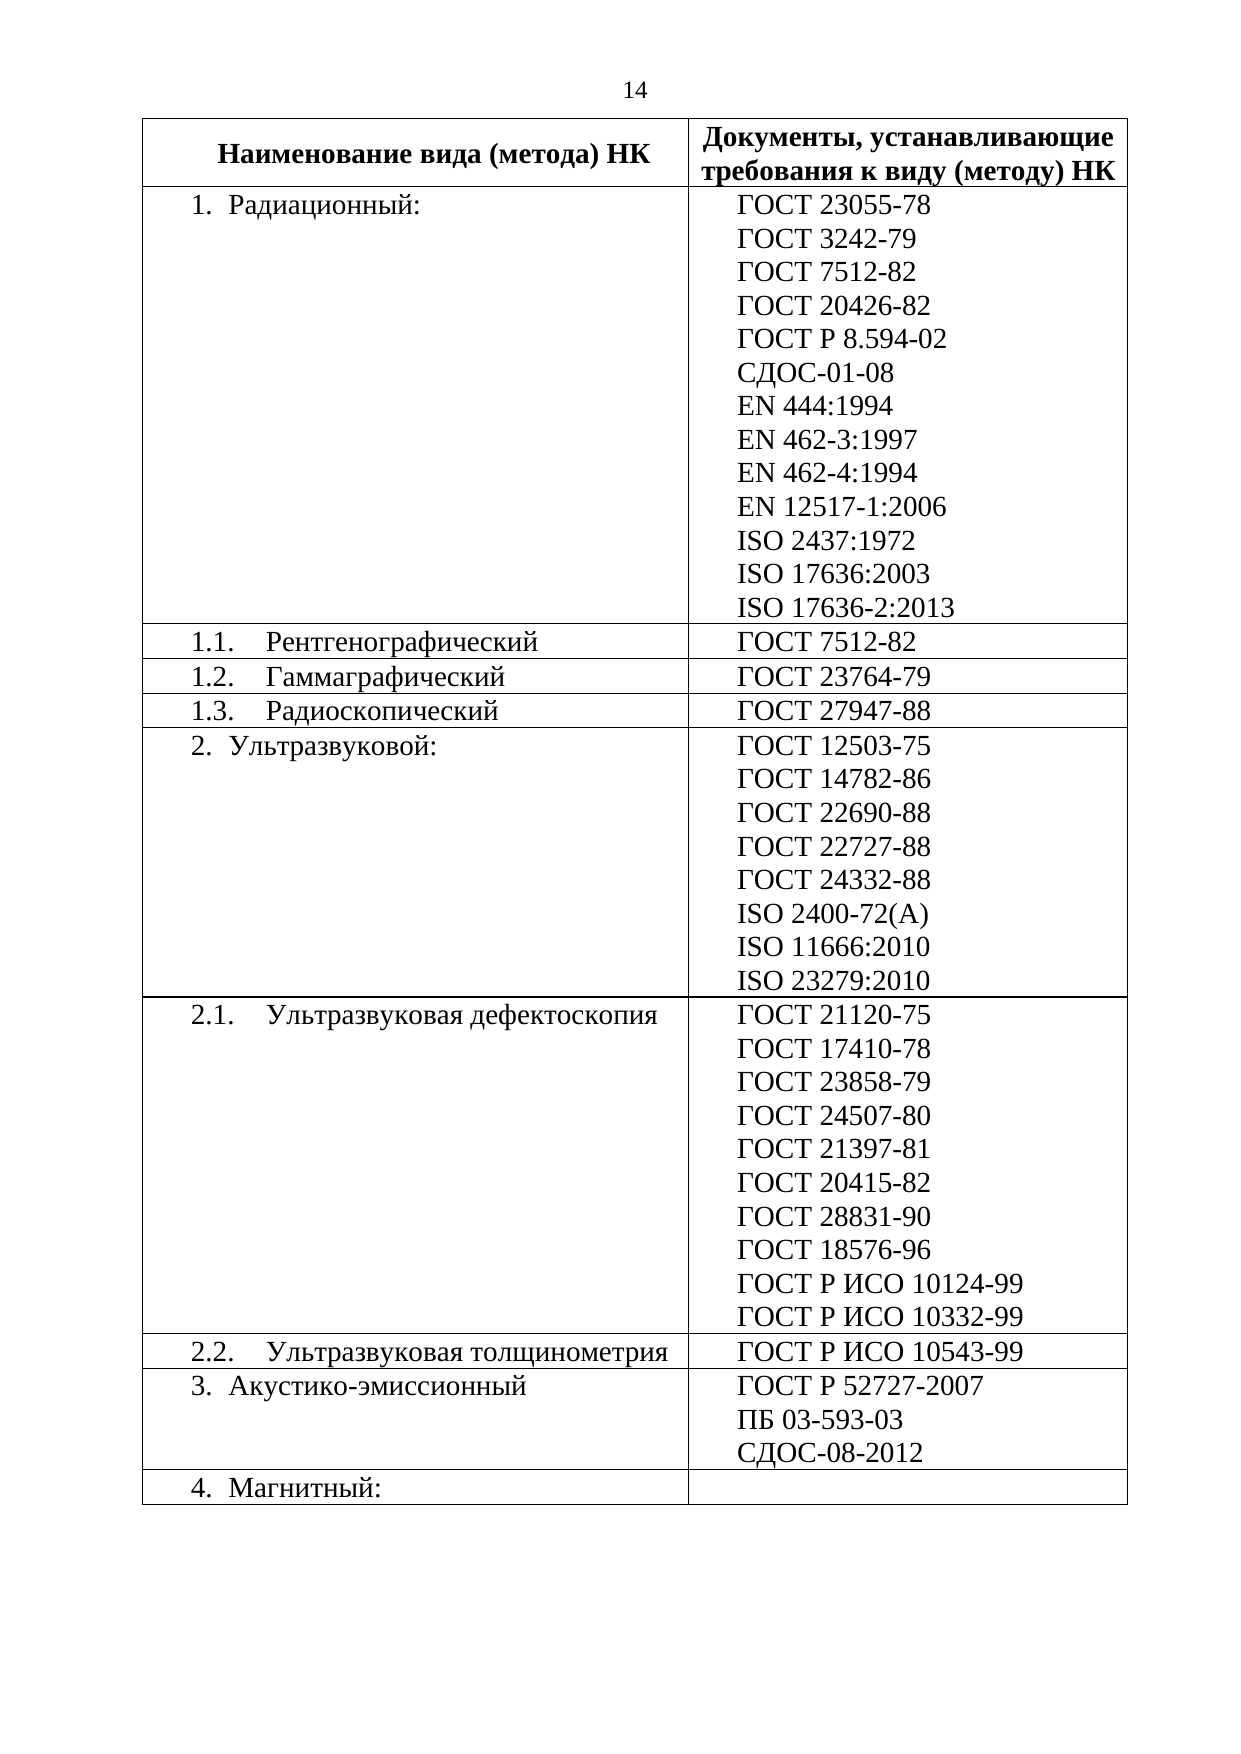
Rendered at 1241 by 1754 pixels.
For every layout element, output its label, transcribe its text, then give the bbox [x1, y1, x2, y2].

table_header Наименование вида (метода) НК [143, 119, 688, 186]
table_cell Акустико-эмиссионный [143, 1369, 688, 1469]
table_cell ГОСТ Р ИСО 10543-99 [689, 1334, 1127, 1367]
table_cell Ультразвуковой: [143, 728, 688, 996]
table_cell ГОСТ 7512-82 [689, 624, 1127, 658]
table_cell Гаммаграфический [143, 659, 688, 692]
table_cell ГОСТ Р 52727-2007 ПБ 03-593-03 СДОС-08-2012 [689, 1369, 1127, 1469]
table_cell ГОСТ 12503-75 ГОСТ 14782-86 ГОСТ 22690-88 ГОСТ 22727-88 ГОСТ 24332-88 ISO 2400-72(А) ISO 11666:2010 ISO 23279:2010 [689, 728, 1127, 996]
table_cell ГОСТ 21120-75 ГОСТ 17410-78 ГОСТ 23858-79 ГОСТ 24507-80 ГОСТ 21397-81 ГОСТ 20415-82 ГОСТ 28831-90 ГОСТ 18576-96 ГОСТ Р ИСО 10124-99 ГОСТ Р ИСО 10332-99 [689, 998, 1127, 1333]
table_cell Ультразвуковая дефектоскопия [143, 998, 688, 1333]
table_cell Радиоскопический [143, 694, 688, 727]
table_cell Радиационный: [143, 187, 688, 623]
table_cell Магнитный: [143, 1470, 688, 1504]
table_cell ГОСТ 23055-78 ГОСТ 3242-79 ГОСТ 7512-82 ГОСТ 20426-82 ГОСТ Р 8.594-02 СДОС-01-08 EN 444:1994 EN 462-3:1997 EN 462-4:1994 EN 12517-1:2006 ISO 2437:1972 ISO 17636:2003 ISO 17636-2:2013 [689, 187, 1127, 623]
table_cell Рентгенографический [143, 624, 688, 658]
table_cell ГОСТ 27947-88 [689, 694, 1127, 727]
table_cell [689, 1470, 1127, 1504]
table_header Документы, устанавливающие требования к виду (методу) НК [689, 119, 1127, 186]
table_cell Ультразвуковая толщинометрия [143, 1334, 688, 1367]
table_cell ГОСТ 23764-79 [689, 659, 1127, 692]
